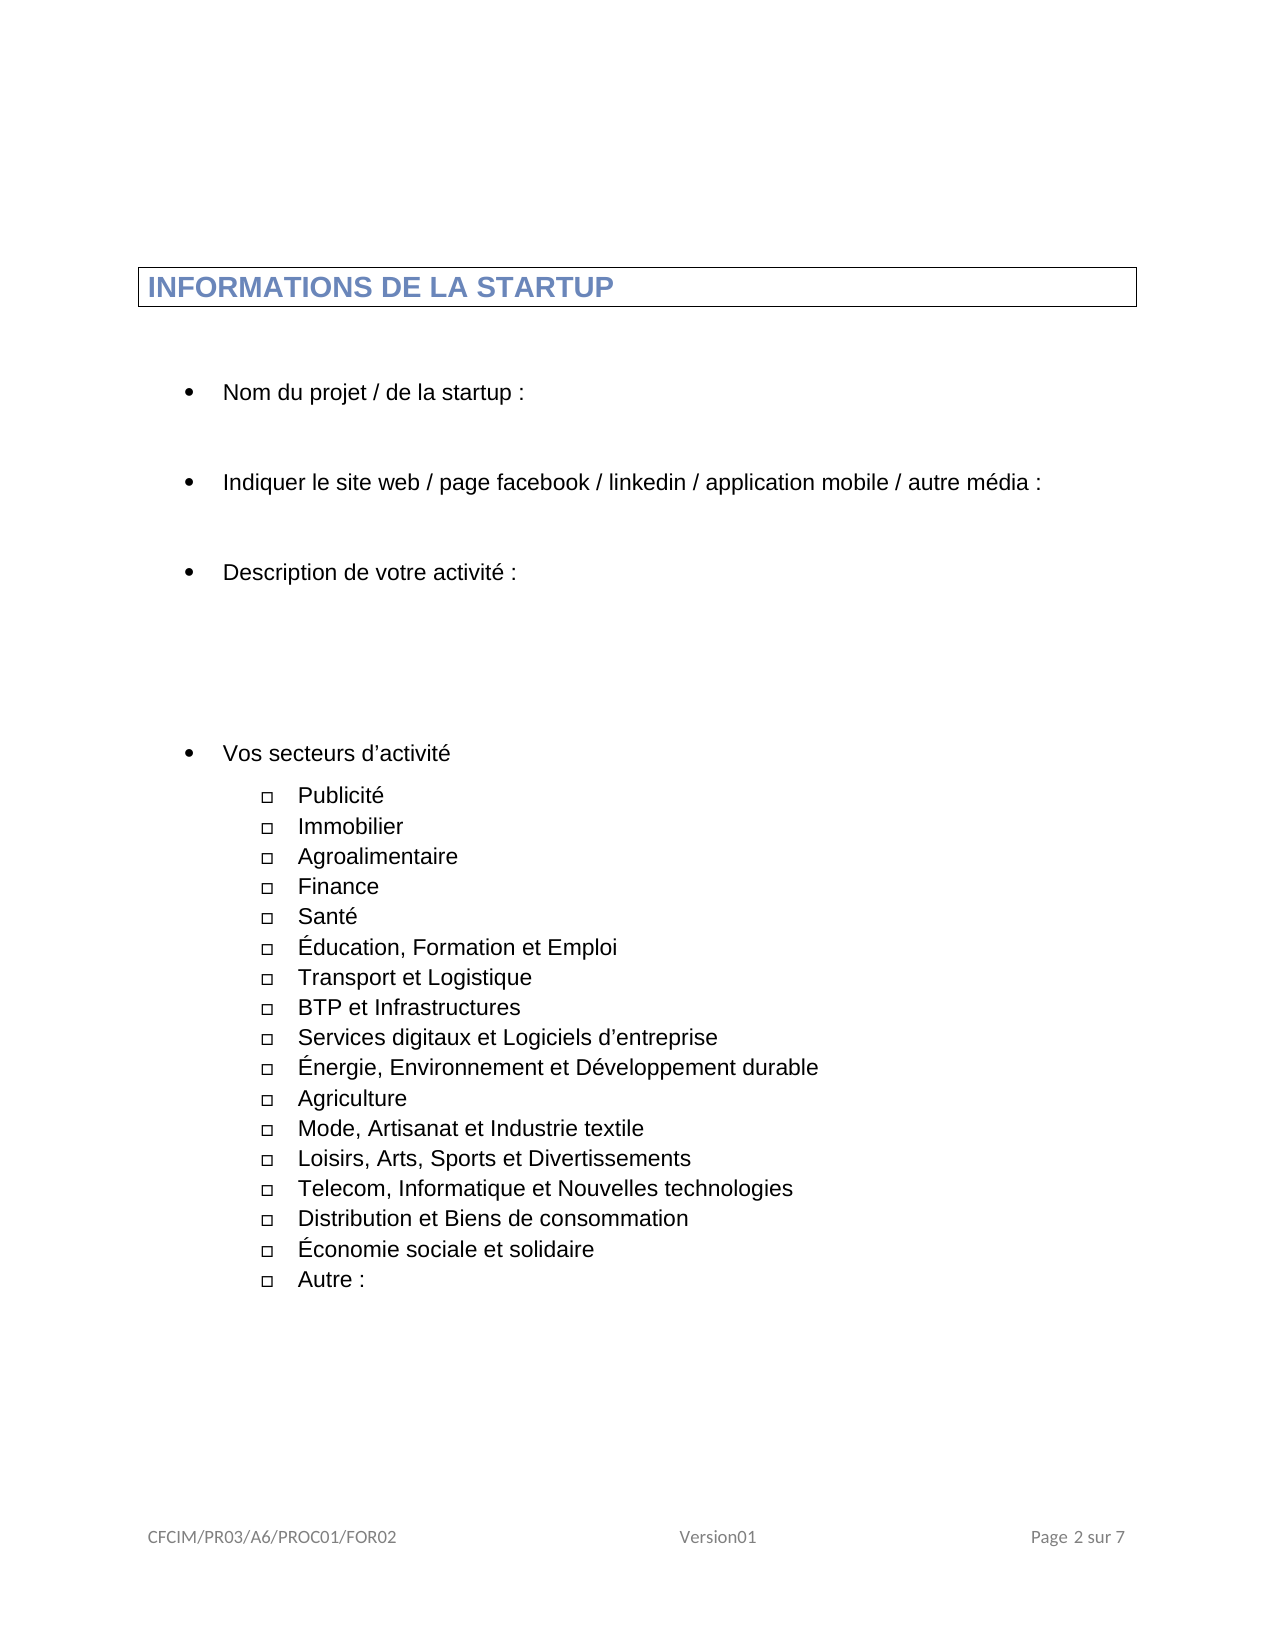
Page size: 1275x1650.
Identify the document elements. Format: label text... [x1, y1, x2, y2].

list Finance [260, 875, 1127, 899]
list Énergie, Environnement et Développement durable [260, 1057, 1127, 1081]
list Indiquer le site web / page facebook / linkedin / application mobile / autre média : [185, 469, 1127, 495]
list Description de votre activité : [185, 559, 1127, 586]
list Loisirs, Arts, Sports et Divertissements [260, 1147, 1127, 1171]
list Immobilier [260, 815, 1127, 839]
list Vos secteurs d’activité [185, 740, 1127, 766]
text INFORMATIONS DE LA STARTUP [139, 268, 1136, 306]
list Éducation, Formation et Emploi [260, 936, 1127, 960]
list BTP et Infrastructures [260, 996, 1127, 1020]
list Économie sociale et solidaire [260, 1238, 1127, 1262]
list Services digitaux et Logiciels d’entreprise [260, 1026, 1127, 1050]
list Autre : [260, 1268, 1127, 1292]
list Telecom, Informatique et Nouvelles technologies [260, 1177, 1127, 1201]
list Agroalimentaire [260, 845, 1127, 869]
list Agriculture [260, 1087, 1127, 1111]
list Transport et Logistique [260, 966, 1127, 990]
list Nom du projet / de la startup : [185, 379, 1127, 405]
list Distribution et Biens de consommation [260, 1208, 1127, 1232]
list Santé [260, 906, 1127, 929]
list Publicité [260, 785, 1127, 809]
list Mode, Artisanat et Industrie textile [260, 1117, 1127, 1141]
